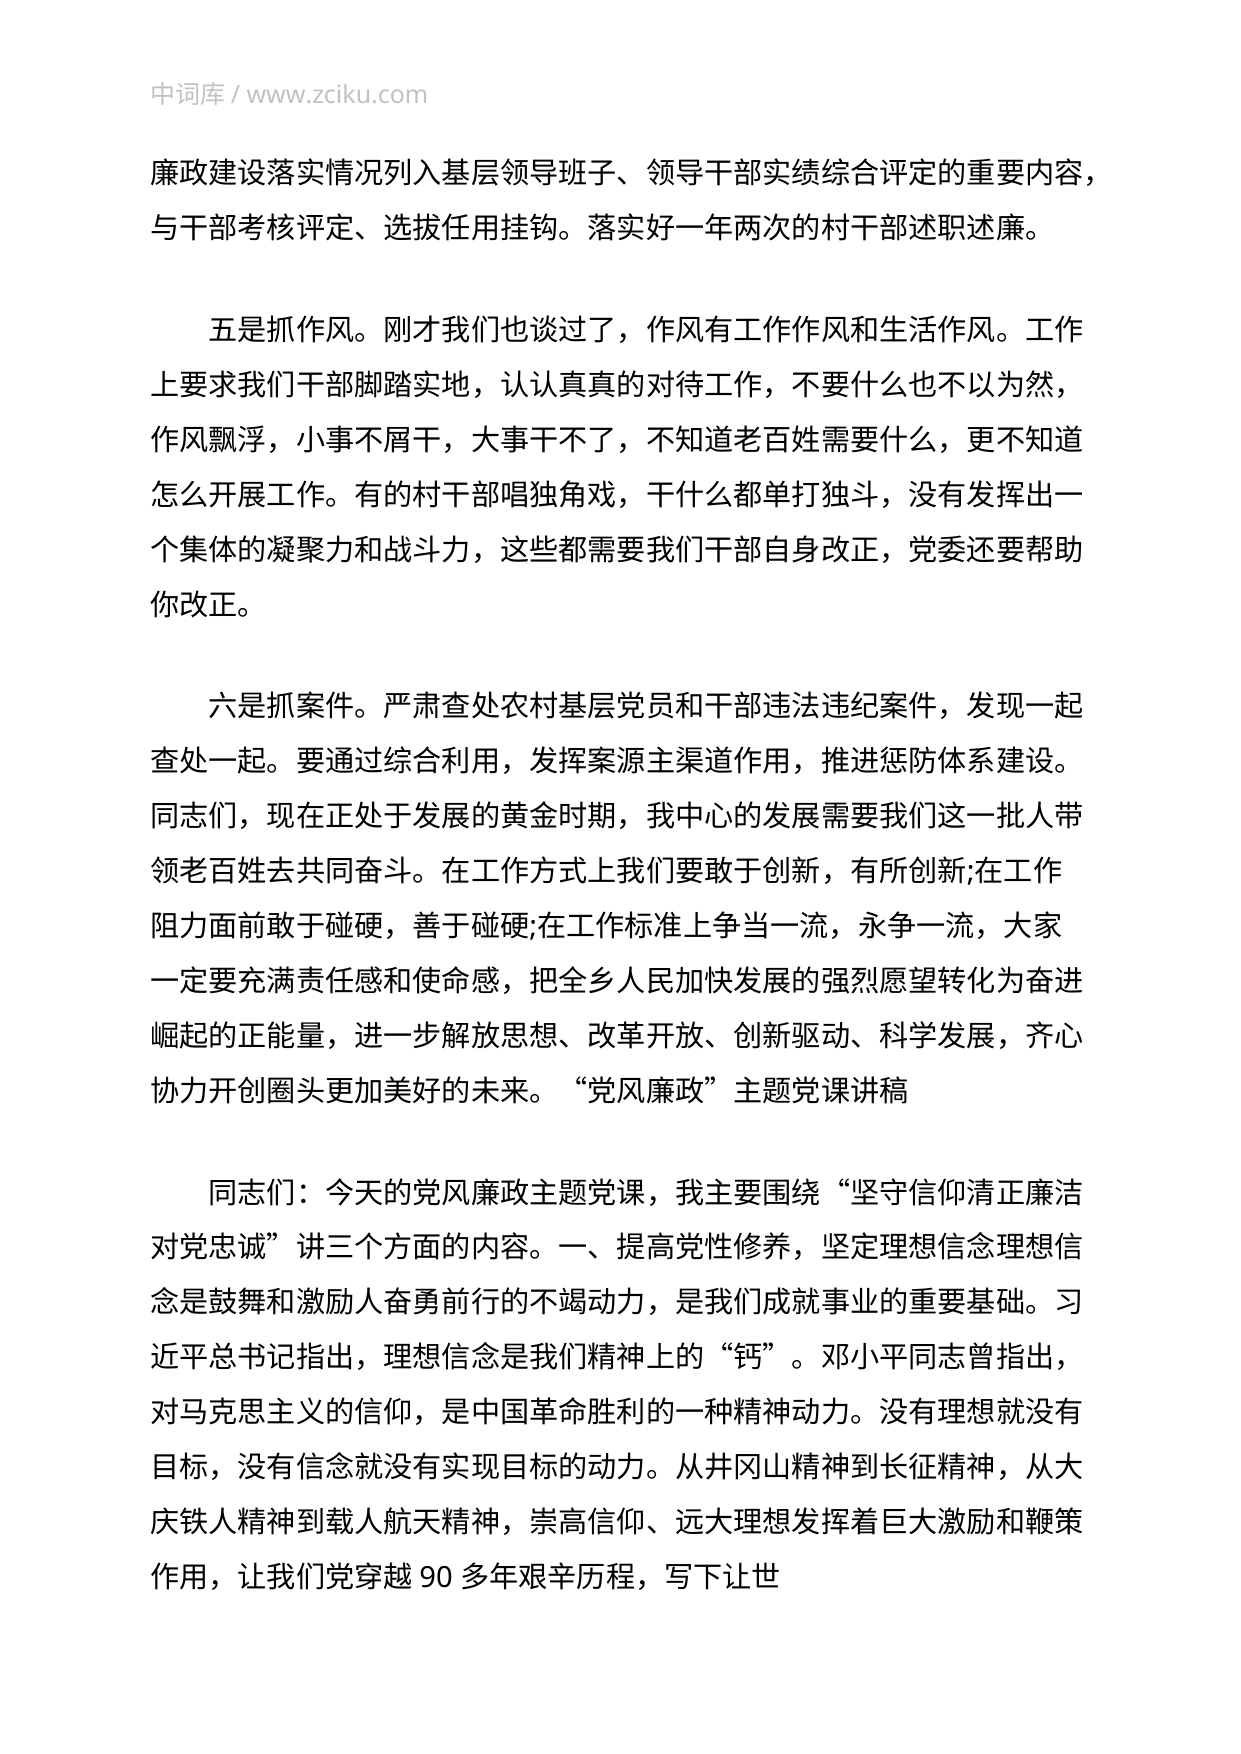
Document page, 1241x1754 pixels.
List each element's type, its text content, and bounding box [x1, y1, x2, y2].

text 五是抓作风。刚才我们也谈过了，作风有工作作风和生活作风。工作上要求我们干部脚踏实地，认认真真的对待工作，不要什么也不以为然，作风飘浮，小事不屑干，大事干不了，不知道老百姓需要什么，更不知道怎么开展工作。有的村干部唱独角戏，干什么都单打独斗，没有发挥出一个集体的凝聚力和战斗力，这些都需要我们干部自身改正，党委还要帮助你改正。 [150, 307, 1090, 623]
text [150, 150, 1090, 247]
text 六是抓案件。严肃查处农村基层党员和干部违法违纪案件，发现一起查处一起。要通过综合利用，发挥案源主渠道作用，推进惩防体系建设。同志们，现在正处于发展的黄金时期，我中心的发展需要我们这一批人带领老百姓去共同奋斗。在工作方式上我们要敢于创新，有所创新;在工作阻力面前敢于碰硬，善于碰硬;在工作标准上争当一流，永争一流，大家一定要充满责任感和使命感，把全乡人民加快发展的强烈愿望转化为奋进崛起的正能量，进一步解放思想、改革开放、创新驱动、科学发展，齐心协力开创圈头更加美好的未来。“党风廉政”主题党课讲稿 [150, 683, 1090, 1110]
text 同志们：今天的党风廉政主题党课，我主要围绕“坚守信仰清正廉洁对党忠诚”讲三个方面的内容。一、提高党性修养，坚定理想信念理想信念是鼓舞和激励人奋勇前行的不竭动力，是我们成就事业的重要基础。习近平总书记指出，理想信念是我们精神上的“钙”。邓小平同志曾指出，对马克思主义的信仰，是中国革命胜利的一种精神动力。没有理想就没有目标，没有信念就没有实现目标的动力。从井冈山精神到长征精神，从大庆铁人精神到载人航天精神，崇高信仰、远大理想发挥着巨大激励和鞭策作用，让我们党穿越 90 多年艰辛历程，写下让世 [150, 1169, 1090, 1596]
